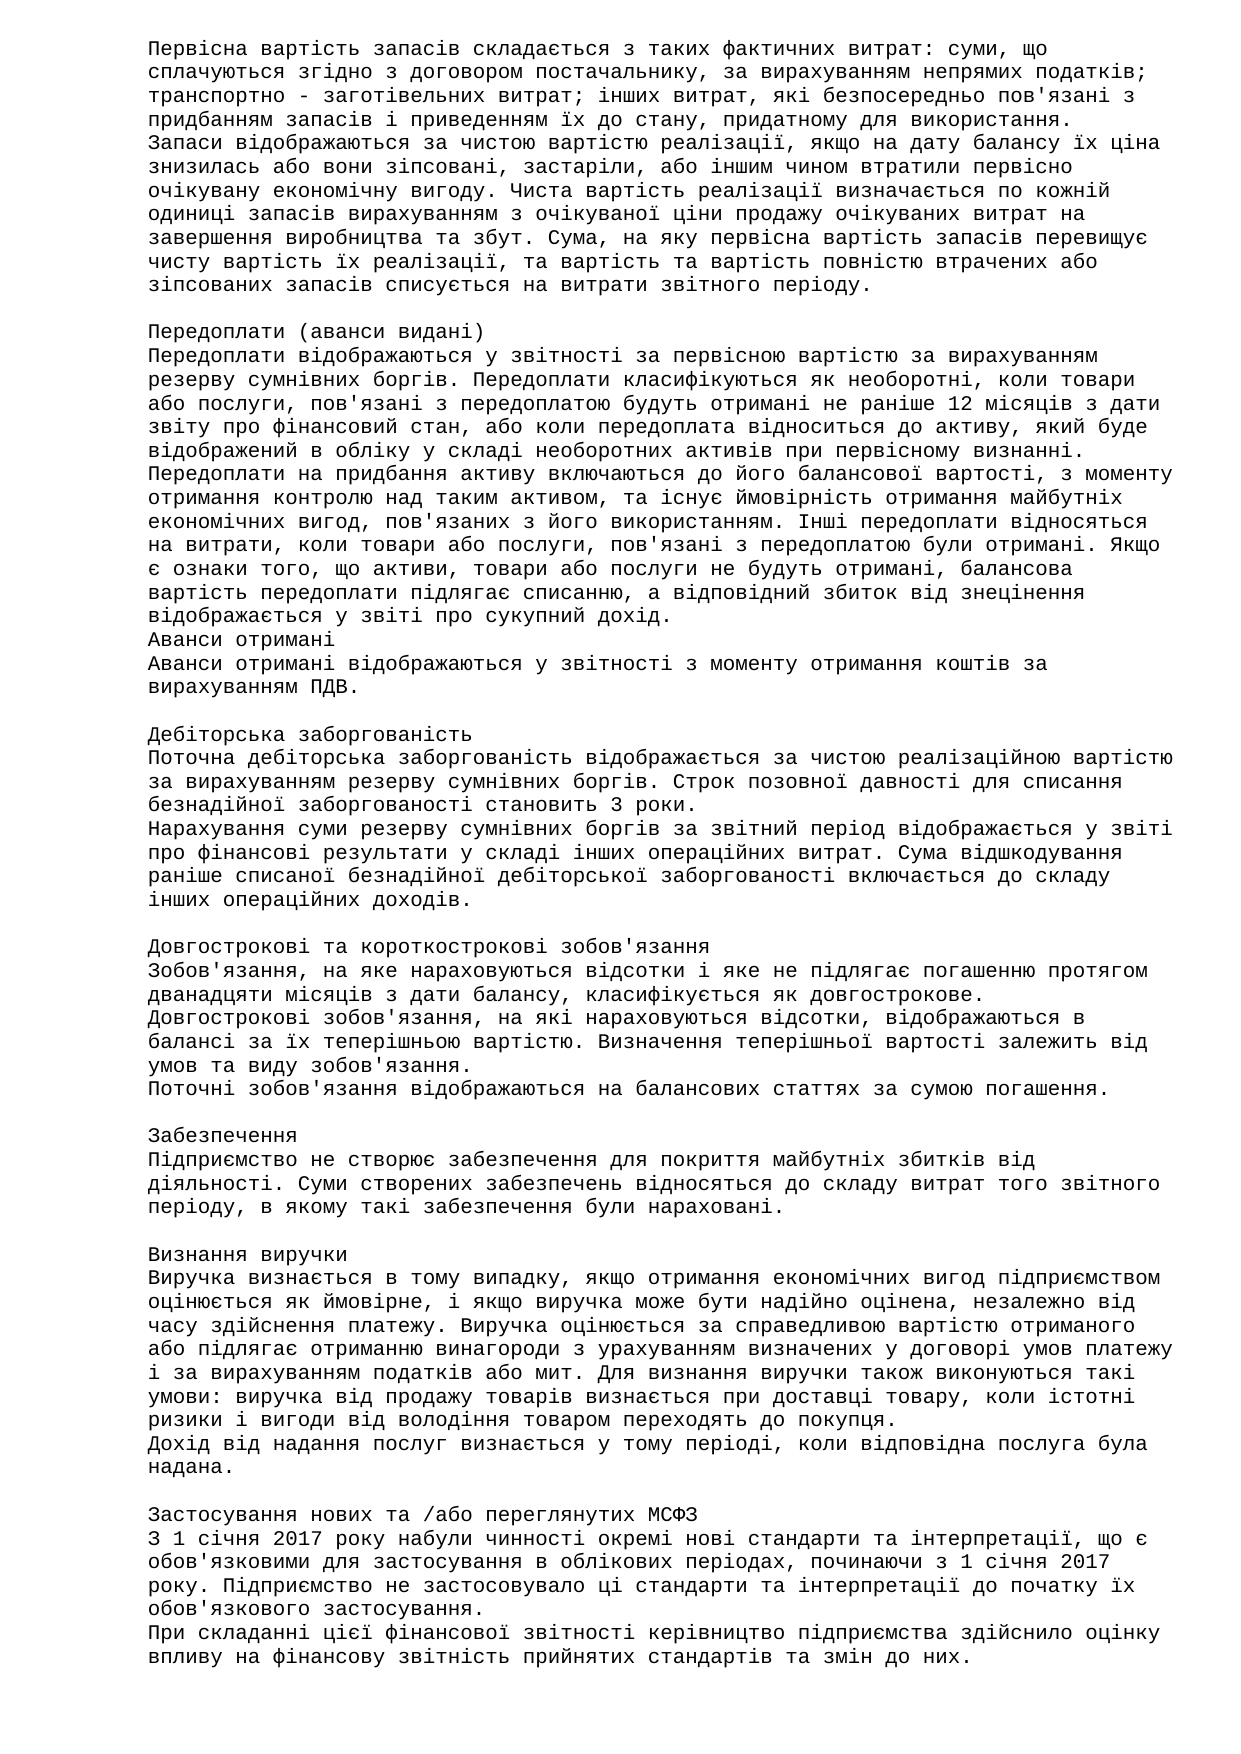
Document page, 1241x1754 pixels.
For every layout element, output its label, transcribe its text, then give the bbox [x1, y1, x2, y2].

text Пiдприємство не створює забезпечення для покриття майбутнiх збиткiв вiд дiяльностi. Суми створених забезпечень вiдносяться до складу витрат того звiтного перiоду, в якому такi забезпечення були нарахованi. [148, 1149, 1181, 1220]
text Поточнi зобов'язання вiдображаються на балансових статтях за сумою погашення. [148, 1078, 1181, 1102]
text Застосування нових та /або переглянутих МСФЗ [148, 1504, 1181, 1527]
text Поточна дебiторська заборгованiсть вiдображається за чистою реалiзацiйною вартiстю за вирахуванням резерву сумнiвних боргiв. Строк позовної давностi для списання безнадiйної заборгованостi становить 3 роки. [148, 747, 1181, 818]
text Передоплати (аванси виданi) [148, 322, 1181, 345]
text Запаси вiдображаються за чистою вартiстю реалiзацiї, якщо на дату балансу їх цiна знизилась або вони зiпсованi, застарiли, або iншим чином втратили первiсно очiкувану економiчну вигоду. Чиста вартiсть реалiзацiї визначається по кожнiй одиницi запасiв вирахуванням з очiкуваної цiни продажу очiкуваних витрат на завершення виробництва та збут. Сума, на яку первiсна вартiсть запасiв перевищує чисту вартiсть їх реалiзацiї, та вартiсть та вартiсть повнiстю втрачених або зiпсованих запасiв списується на витрати звiтного перiоду. [148, 132, 1181, 298]
text Аванси отриманi [148, 629, 1181, 653]
text При складаннi цiєї фiнансової звiтностi керiвництво пiдприємства здiйснило оцiнку впливу на фiнансову звiтнiсть прийнятих стандартiв та змiн до них. [148, 1622, 1181, 1669]
text Забезпечення [148, 1126, 1181, 1149]
text Зобов'язання, на яке нараховуються вiдсотки i яке не пiдлягає погашенню протягом дванадцяти мiсяцiв з дати балансу, класифiкується як довгострокове. [148, 960, 1181, 1007]
text Виручка визнається в тому випадку, якщо отримання економiчних вигод пiдприємством оцiнюється як ймовiрне, i якщо виручка може бути надiйно оцiнена, незалежно вiд часу здiйснення платежу. Виручка оцiнюється за справедливою вартiстю отриманого або пiдлягає отриманню винагороди з урахуванням визначених у договорi умов платежу i за вирахуванням податкiв або мит. Для визнання виручки також виконуються такi умови: виручка вiд продажу товарiв визнається при доставцi товару, коли iстотнi ризики i вигоди вiд володiння товаром переходять до покупця. [148, 1267, 1181, 1433]
text Довгостроковi та короткостроковi зобов'язання [148, 936, 1181, 960]
text Дохiд вiд надання послуг визнається у тому перiодi, коли вiдповiдна послуга була надана. [148, 1433, 1181, 1480]
text Довгостроковi зобов'язання, на якi нараховуються вiдсотки, вiдображаються в балансi за їх теперiшньою вартiстю. Визначення теперiшньої вартостi залежить вiд умов та виду зобов'язання. [148, 1007, 1181, 1078]
text Дебiторська заборгованiсть [148, 723, 1181, 747]
text Первiсна вартiсть запасiв складається з таких фактичних витрат: суми, що сплачуються згiдно з договором постачальнику, за вирахуванням непрямих податкiв; транспортно - заготiвельних витрат; iнших витрат, якi безпосередньо пов'язанi з придбанням запасiв i приведенням їх до стану, придатному для використання. [148, 38, 1181, 132]
text Передоплати вiдображаються у звiтностi за первiсною вартiстю за вирахуванням резерву сумнiвних боргiв. Передоплати класифiкуються як необоротнi, коли товари або послуги, пов'язанi з передоплатою будуть отриманi не ранiше 12 мiсяцiв з дати звiту про фiнансовий стан, або коли передоплата вiдноситься до активу, який буде вiдображений в облiку у складi необоротних активiв при первiсному визнаннi. Передоплати на придбання активу включаються до його балансової вартостi, з моменту отримання контролю над таким активом, та iснує ймовiрнiсть отримання майбутнiх економiчних вигод, пов'язаних з його використанням. Iншi передоплати вiдносяться на витрати, коли товари або послуги, пов'язанi з передоплатою були отриманi. Якщо є ознаки того, що активи, товари або послуги не будуть отриманi, балансова вартiсть передоплати пiдлягає списанню, а вiдповiдний збиток вiд знецiнення вiдображається у звiтi про сукупний дохiд. [148, 345, 1181, 629]
text Визнання виручки [148, 1244, 1181, 1267]
text Нарахування суми резерву сумнiвних боргiв за звiтний перiод вiдображається у звiтi про фiнансовi результати у складi iнших операцiйних витрат. Сума вiдшкодування ранiше списаної безнадiйної дебiторської заборгованостi включається до складу iнших операцiйних доходiв. [148, 818, 1181, 913]
text З 1 сiчня 2017 року набули чинностi окремi новi стандарти та iнтерпретацiї, що є обов'язковими для застосування в облiкових перiодах, починаючи з 1 сiчня 2017 року. Пiдприємство не застосовувало цi стандарти та iнтерпретацiї до початку їх обов'язкового застосування. [148, 1527, 1181, 1622]
text Аванси отриманi вiдображаються у звiтностi з моменту отримання коштiв за вирахуванням ПДВ. [148, 653, 1181, 700]
